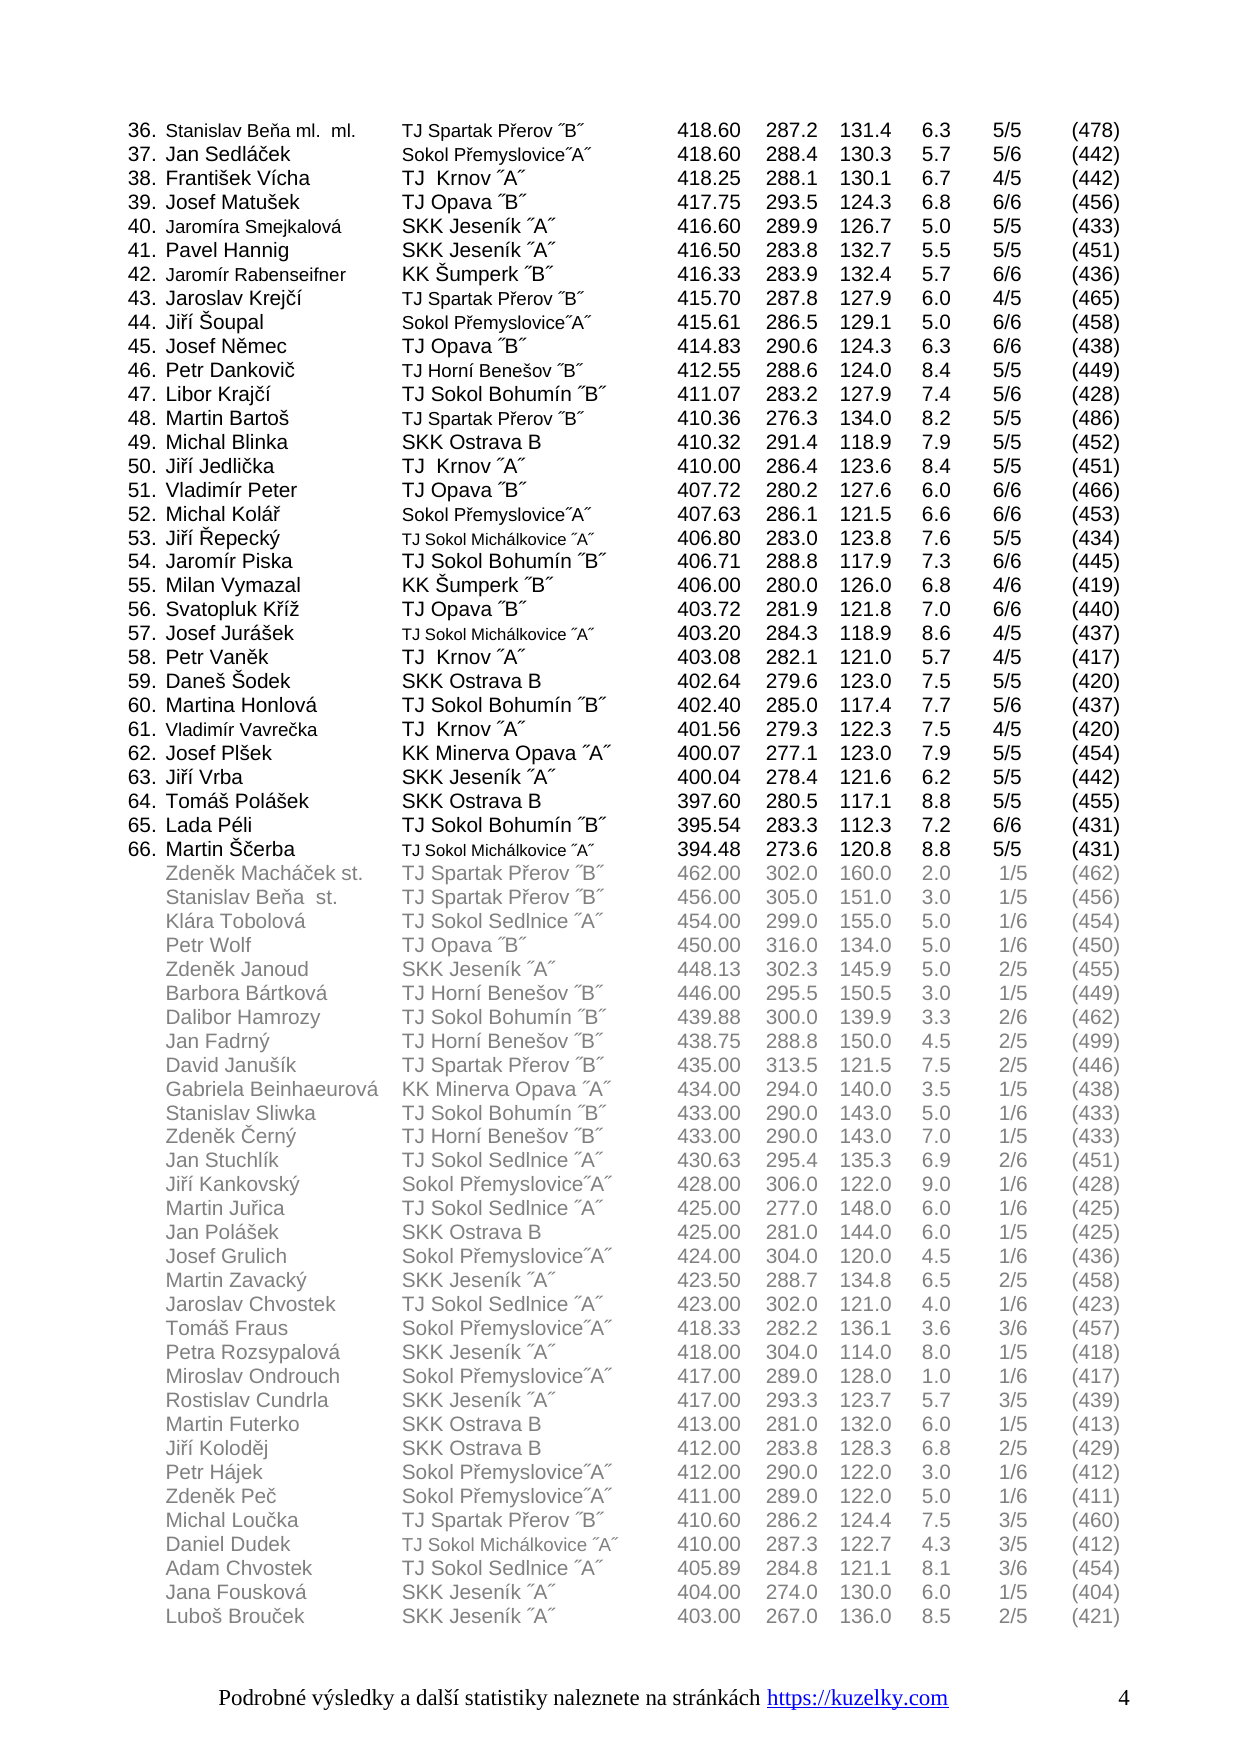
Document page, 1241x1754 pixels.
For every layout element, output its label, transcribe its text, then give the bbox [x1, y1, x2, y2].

text Klára Tobolová TJ Sokol Sedlnice ˝A˝ 454.00 299.0 155.0 5.0 1/6 (454) [106, 909, 1134, 933]
text Petra Rozsypalová SKK Jeseník ˝A˝ 418.00 304.0 114.0 8.0 1/5 (418) [106, 1340, 1134, 1364]
text Jana Fousková SKK Jeseník ˝A˝ 404.00 274.0 130.0 6.0 1/5 (404) [106, 1579, 1134, 1603]
text Daniel Dudek TJ Sokol Michálkovice ˝A˝ 410.00 287.3 122.7 4.3 3/5 (412) [106, 1532, 1134, 1556]
text 57. Josef Jurášek TJ Sokol Michálkovice ˝A˝ 403.20 284.3 118.9 8.6 4/5 (437) [106, 621, 1134, 645]
text Martin Juřica TJ Sokol Sedlnice ˝A˝ 425.00 277.0 148.0 6.0 1/6 (425) [106, 1196, 1134, 1220]
text 45. Josef Němec TJ Opava ˝B˝ 414.83 290.6 124.3 6.3 6/6 (438) [106, 334, 1134, 358]
text Dalibor Hamrozy TJ Sokol Bohumín ˝B˝ 439.88 300.0 139.9 3.3 2/6 (462) [106, 1004, 1134, 1028]
text 61. Vladimír Vavrečka TJ Krnov ˝A˝ 401.56 279.3 122.3 7.5 4/5 (420) [106, 717, 1134, 741]
text Stanislav Beňa st. TJ Spartak Přerov ˝B˝ 456.00 305.0 151.0 3.0 1/5 (456) [106, 885, 1134, 909]
text Michal Loučka TJ Spartak Přerov ˝B˝ 410.60 286.2 124.4 7.5 3/5 (460) [106, 1508, 1134, 1532]
text Jan Stuchlík TJ Sokol Sedlnice ˝A˝ 430.63 295.4 135.3 6.9 2/6 (451) [106, 1148, 1134, 1172]
text Jaroslav Chvostek TJ Sokol Sedlnice ˝A˝ 423.00 302.0 121.0 4.0 1/6 (423) [106, 1292, 1134, 1316]
text 36. Stanislav Beňa ml. ml. TJ Spartak Přerov ˝B˝ 418.60 287.2 131.4 6.3 5/5 (478) [106, 118, 1134, 142]
text 64. Tomáš Polášek SKK Ostrava B 397.60 280.5 117.1 8.8 5/5 (455) [106, 789, 1134, 813]
text 56. Svatopluk Kříž TJ Opava ˝B˝ 403.72 281.9 121.8 7.0 6/6 (440) [106, 597, 1134, 621]
text Luboš Brouček SKK Jeseník ˝A˝ 403.00 267.0 136.0 8.5 2/5 (421) [106, 1603, 1134, 1627]
text 48. Martin Bartoš TJ Spartak Přerov ˝B˝ 410.36 276.3 134.0 8.2 5/5 (486) [106, 406, 1134, 429]
text 42. Jaromír Rabenseifner KK Šumperk ˝B˝ 416.33 283.9 132.4 5.7 6/6 (436) [106, 262, 1134, 286]
text Jan Polášek SKK Ostrava B 425.00 281.0 144.0 6.0 1/5 (425) [106, 1220, 1134, 1244]
text 52. Michal Kolář Sokol Přemyslovice˝A˝ 407.63 286.1 121.5 6.6 6/6 (453) [106, 501, 1134, 525]
text 53. Jiří Řepecký TJ Sokol Michálkovice ˝A˝ 406.80 283.0 123.8 7.6 5/5 (434) [106, 525, 1134, 549]
text Adam Chvostek TJ Sokol Sedlnice ˝A˝ 405.89 284.8 121.1 8.1 3/6 (454) [106, 1556, 1134, 1579]
text David Janušík TJ Spartak Přerov ˝B˝ 435.00 313.5 121.5 7.5 2/5 (446) [106, 1052, 1134, 1076]
text 62. Josef Plšek KK Minerva Opava ˝A˝ 400.07 277.1 123.0 7.9 5/5 (454) [106, 741, 1134, 765]
text Petr Hájek Sokol Přemyslovice˝A˝ 412.00 290.0 122.0 3.0 1/6 (412) [106, 1460, 1134, 1484]
text 47. Libor Krajčí TJ Sokol Bohumín ˝B˝ 411.07 283.2 127.9 7.4 5/6 (428) [106, 382, 1134, 406]
text 43. Jaroslav Krejčí TJ Spartak Přerov ˝B˝ 415.70 287.8 127.9 6.0 4/5 (465) [106, 286, 1134, 310]
text Barbora Bártková TJ Horní Benešov ˝B˝ 446.00 295.5 150.5 3.0 1/5 (449) [106, 981, 1134, 1004]
text 49. Michal Blinka SKK Ostrava B 410.32 291.4 118.9 7.9 5/5 (452) [106, 429, 1134, 453]
text 40. Jaromíra Smejkalová SKK Jeseník ˝A˝ 416.60 289.9 126.7 5.0 5/5 (433) [106, 214, 1134, 238]
text Stanislav Sliwka TJ Sokol Bohumín ˝B˝ 433.00 290.0 143.0 5.0 1/6 (433) [106, 1100, 1134, 1124]
text 58. Petr Vaněk TJ Krnov ˝A˝ 403.08 282.1 121.0 5.7 4/5 (417) [106, 645, 1134, 669]
text Martin Futerko SKK Ostrava B 413.00 281.0 132.0 6.0 1/5 (413) [106, 1412, 1134, 1436]
text Jiří Koloděj SKK Ostrava B 412.00 283.8 128.3 6.8 2/5 (429) [106, 1436, 1134, 1460]
text Zdeněk Janoud SKK Jeseník ˝A˝ 448.13 302.3 145.9 5.0 2/5 (455) [106, 957, 1134, 981]
text Miroslav Ondrouch Sokol Přemyslovice˝A˝ 417.00 289.0 128.0 1.0 1/6 (417) [106, 1364, 1134, 1388]
text Petr Wolf TJ Opava ˝B˝ 450.00 316.0 134.0 5.0 1/6 (450) [106, 933, 1134, 957]
text 63. Jiří Vrba SKK Jeseník ˝A˝ 400.04 278.4 121.6 6.2 5/5 (442) [106, 765, 1134, 789]
text Zdeněk Černý TJ Horní Benešov ˝B˝ 433.00 290.0 143.0 7.0 1/5 (433) [106, 1124, 1134, 1148]
text 37. Jan Sedláček Sokol Přemyslovice˝A˝ 418.60 288.4 130.3 5.7 5/6 (442) [106, 142, 1134, 166]
text Zdeněk Macháček st. TJ Spartak Přerov ˝B˝ 462.00 302.0 160.0 2.0 1/5 (462) [106, 861, 1134, 885]
text 66. Martin Ščerba TJ Sokol Michálkovice ˝A˝ 394.48 273.6 120.8 8.8 5/5 (431) [106, 837, 1134, 861]
text 44. Jiří Šoupal Sokol Přemyslovice˝A˝ 415.61 286.5 129.1 5.0 6/6 (458) [106, 310, 1134, 334]
text Gabriela Beinhaeurová KK Minerva Opava ˝A˝ 434.00 294.0 140.0 3.5 1/5 (438) [106, 1076, 1134, 1100]
text Jan Fadrný TJ Horní Benešov ˝B˝ 438.75 288.8 150.0 4.5 2/5 (499) [106, 1028, 1134, 1052]
text 38. František Vícha TJ Krnov ˝A˝ 418.25 288.1 130.1 6.7 4/5 (442) [106, 166, 1134, 190]
text 59. Daneš Šodek SKK Ostrava B 402.64 279.6 123.0 7.5 5/5 (420) [106, 669, 1134, 693]
text Tomáš Fraus Sokol Přemyslovice˝A˝ 418.33 282.2 136.1 3.6 3/6 (457) [106, 1316, 1134, 1340]
text Jiří Kankovský Sokol Přemyslovice˝A˝ 428.00 306.0 122.0 9.0 1/6 (428) [106, 1172, 1134, 1196]
text 50. Jiří Jedlička TJ Krnov ˝A˝ 410.00 286.4 123.6 8.4 5/5 (451) [106, 453, 1134, 477]
text 51. Vladimír Peter TJ Opava ˝B˝ 407.72 280.2 127.6 6.0 6/6 (466) [106, 477, 1134, 501]
text 46. Petr Dankovič TJ Horní Benešov ˝B˝ 412.55 288.6 124.0 8.4 5/5 (449) [106, 358, 1134, 382]
text 60. Martina Honlová TJ Sokol Bohumín ˝B˝ 402.40 285.0 117.4 7.7 5/6 (437) [106, 693, 1134, 717]
text Rostislav Cundrla SKK Jeseník ˝A˝ 417.00 293.3 123.7 5.7 3/5 (439) [106, 1388, 1134, 1412]
text Josef Grulich Sokol Přemyslovice˝A˝ 424.00 304.0 120.0 4.5 1/6 (436) [106, 1244, 1134, 1268]
text 41. Pavel Hannig SKK Jeseník ˝A˝ 416.50 283.8 132.7 5.5 5/5 (451) [106, 238, 1134, 262]
text 55. Milan Vymazal KK Šumperk ˝B˝ 406.00 280.0 126.0 6.8 4/6 (419) [106, 573, 1134, 597]
text 39. Josef Matušek TJ Opava ˝B˝ 417.75 293.5 124.3 6.8 6/6 (456) [106, 190, 1134, 214]
text 65. Lada Péli TJ Sokol Bohumín ˝B˝ 395.54 283.3 112.3 7.2 6/6 (431) [106, 813, 1134, 837]
text Zdeněk Peč Sokol Přemyslovice˝A˝ 411.00 289.0 122.0 5.0 1/6 (411) [106, 1484, 1134, 1508]
text 54. Jaromír Piska TJ Sokol Bohumín ˝B˝ 406.71 288.8 117.9 7.3 6/6 (445) [106, 549, 1134, 573]
text Martin Zavacký SKK Jeseník ˝A˝ 423.50 288.7 134.8 6.5 2/5 (458) [106, 1268, 1134, 1292]
